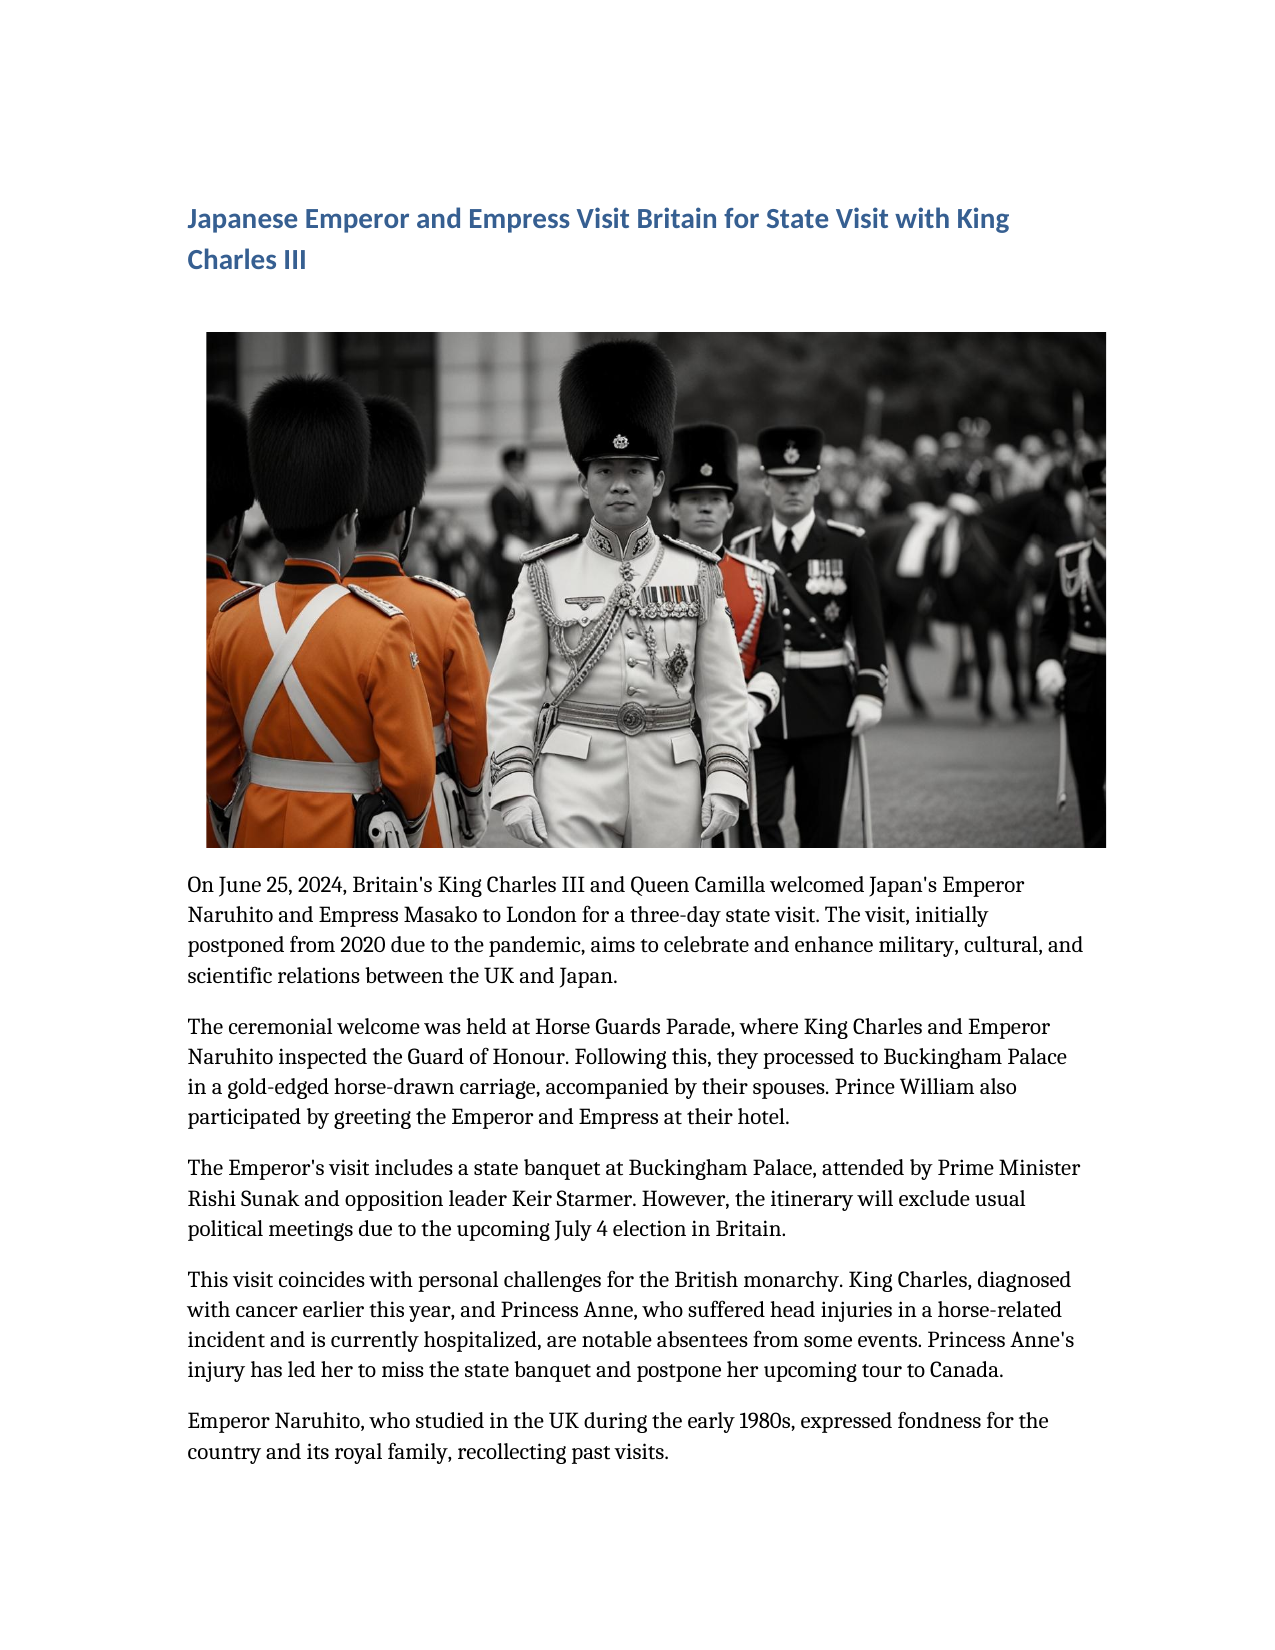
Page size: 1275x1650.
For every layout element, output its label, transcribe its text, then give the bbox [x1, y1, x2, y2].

text Emperor Naruhito, who studied in the UK during the early 1980s, expressed fondness for the country and its royal family, recollecting past visits. [187, 1408, 1087, 1465]
text On June 25, 2024, Britain's King Charles III and Queen Camilla welcomed Japan's Emperor Naruhito and Empress Masako to London for a three-day state visit. The visit, initially postponed from 2020 due to the pandemic, aims to celebrate and enhance military, cultural, and scientific relations between the UK and Japan. [187, 872, 1087, 989]
picture [206, 332, 1107, 848]
text The ceremonial welcome was held at Horse Guards Parade, where King Charles and Emperor Naruhito inspected the Guard of Honour. Following this, they processed to Buckingham Palace in a gold-edged horse-drawn carriage, accompanied by their spouses. Prince William also participated by greeting the Emperor and Empress at their hotel. [187, 1013, 1087, 1131]
text The Emperor's visit includes a state banquet at Buckingham Palace, attended by Prime Minister Rishi Sunak and opposition leader Keir Starmer. However, the itinerary will exclude usual political meetings due to the upcoming July 4 election in Britain. [187, 1155, 1087, 1242]
text This visit coincides with personal challenges for the British monarchy. King Charles, diagnosed with cancer earlier this year, and Princess Anne, who suffered head injuries in a horse-related incident and is currently hospitalized, are notable absentees from some events. Princess Anne's injury has led her to miss the state banquet and postpone her upcoming tour to Canada. [187, 1267, 1087, 1384]
subtitle Japanese Emperor and Empress Visit Britain for State Visit with King Charles III [187, 200, 1087, 277]
